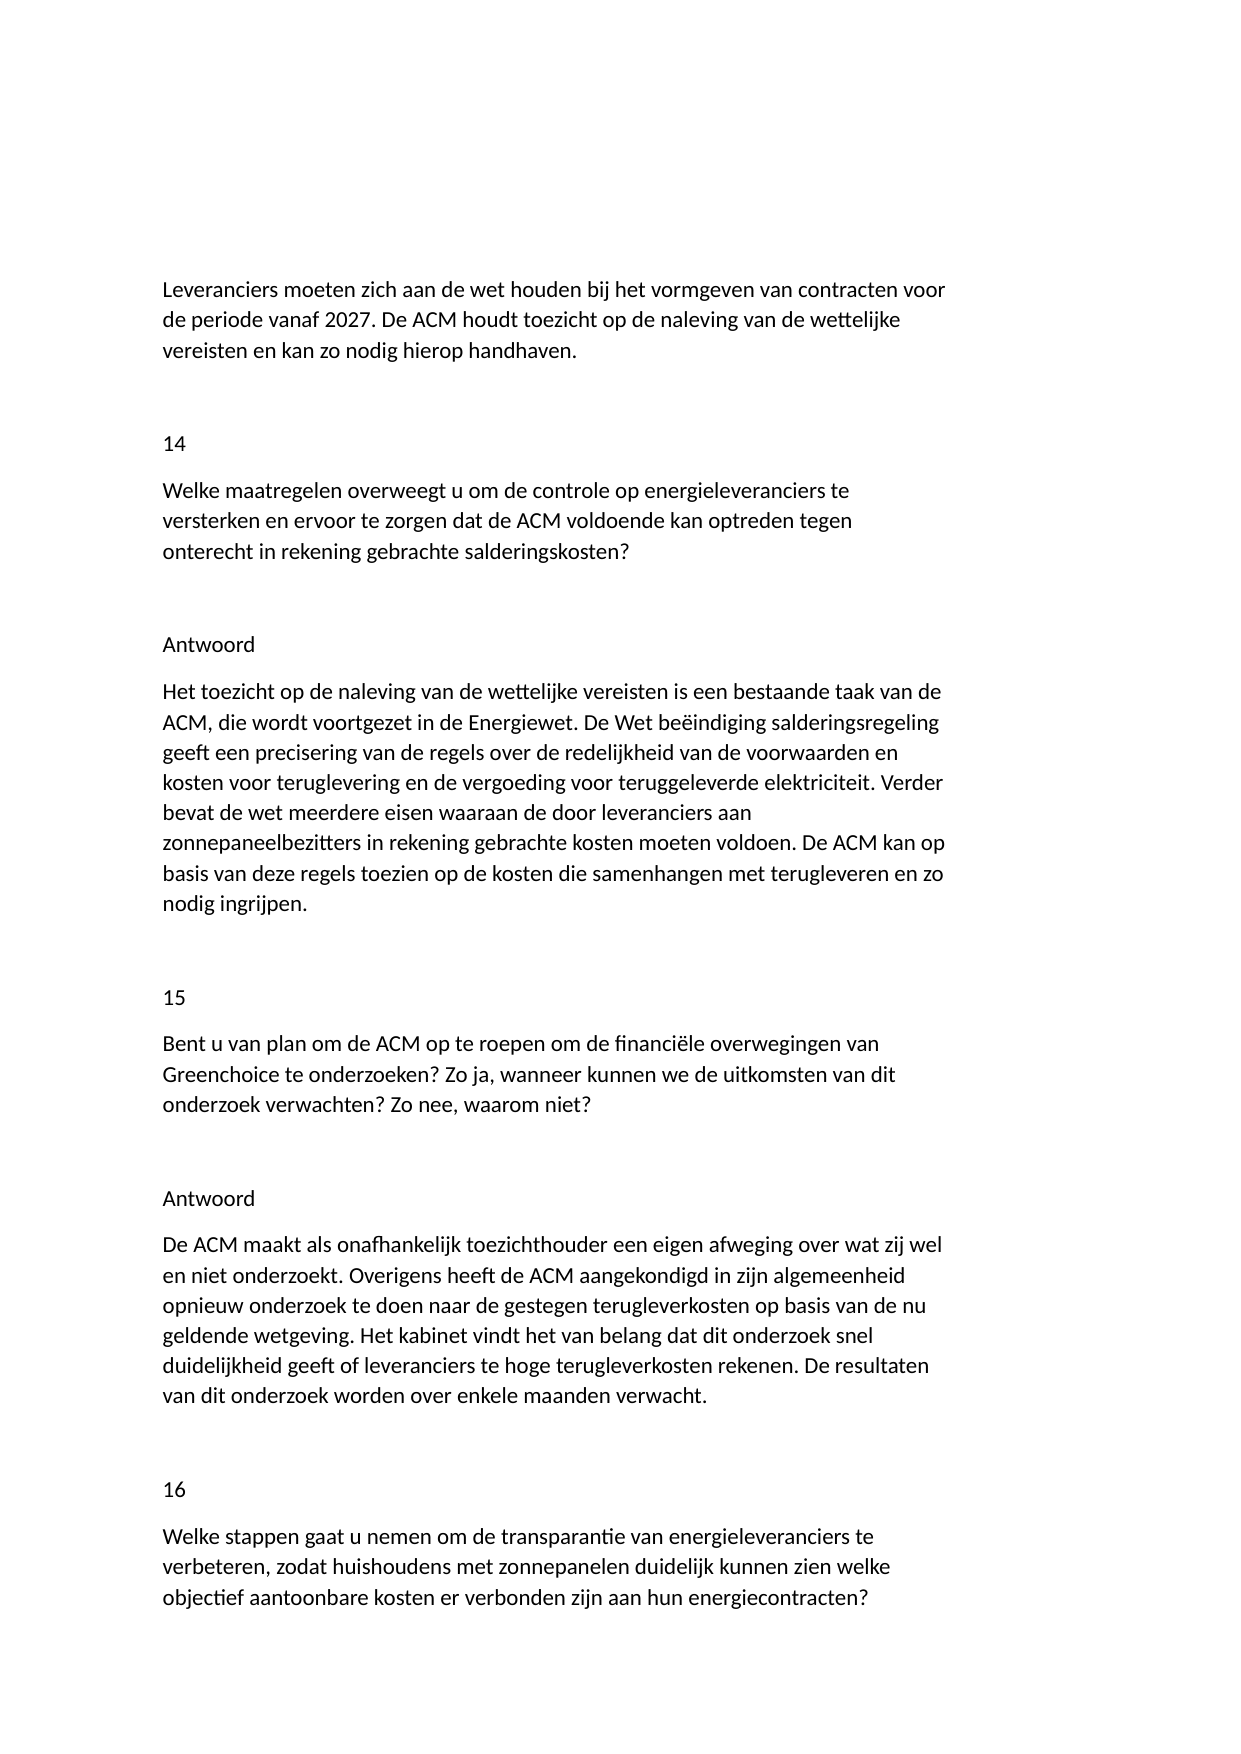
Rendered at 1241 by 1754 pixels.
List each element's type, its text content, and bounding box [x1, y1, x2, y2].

text 16 [162, 1475, 947, 1503]
text Het toezicht op de naleving van de wettelijke vereisten is een bestaande taak van de ACM, die wordt voortgezet in de Energiewet. De Wet beëindiging salderingsregeling geeft een precisering van de regels over de redelijkheid van de voorwaarden en kosten voor teruglevering en de vergoeding voor teruggeleverde elektriciteit. Verder bevat de wet meerdere eisen waaraan de door leveranciers aan zonnepaneelbezitters in rekening gebrachte kosten moeten voldoen. De ACM kan op basis van deze regels toezien op de kosten die samenhangen met terugleveren en zo nodig ingrijpen. [162, 677, 947, 917]
text De ACM maakt als onafhankelijk toezichthouder een eigen afweging over wat zij wel en niet onderzoekt. Overigens heeft de ACM aangekondigd in zijn algemeenheid opnieuw onderzoek te doen naar de gestegen terugleverkosten op basis van de nu geldende wetgeving. Het kabinet vindt het van belang dat dit onderzoek snel duidelijkheid geeft of leveranciers te hoge terugleverkosten rekenen. De resultaten van dit onderzoek worden over enkele maanden verwacht. [162, 1231, 947, 1409]
text Bent u van plan om de ACM op te roepen om de financiële overwegingen van Greenchoice te onderzoeken? Zo ja, wanneer kunnen we de uitkomsten van dit onderzoek verwachten? Zo nee, waarom niet? [162, 1029, 947, 1118]
text 15 [162, 983, 947, 1011]
text Welke maatregelen overweegt u om de controle op energieleveranciers te versterken en ervoor te zorgen dat de ACM voldoende kan optreden tegen onterecht in rekening gebrachte salderingskosten? [162, 476, 947, 565]
text Leveranciers moeten zich aan de wet houden bij het vormgeven van contracten voor de periode vanaf 2027. De ACM houdt toezicht op de naleving van de wettelijke vereisten en kan zo nodig hierop handhaven. [162, 275, 947, 364]
text Antwoord [162, 1184, 947, 1212]
text Welke stappen gaat u nemen om de transparantie van energieleveranciers te verbeteren, zodat huishoudens met zonnepanelen duidelijk kunnen zien welke objectief aantoonbare kosten er verbonden zijn aan hun energiecontracten? [162, 1522, 947, 1611]
text Antwoord [162, 631, 947, 658]
text 14 [162, 429, 947, 457]
